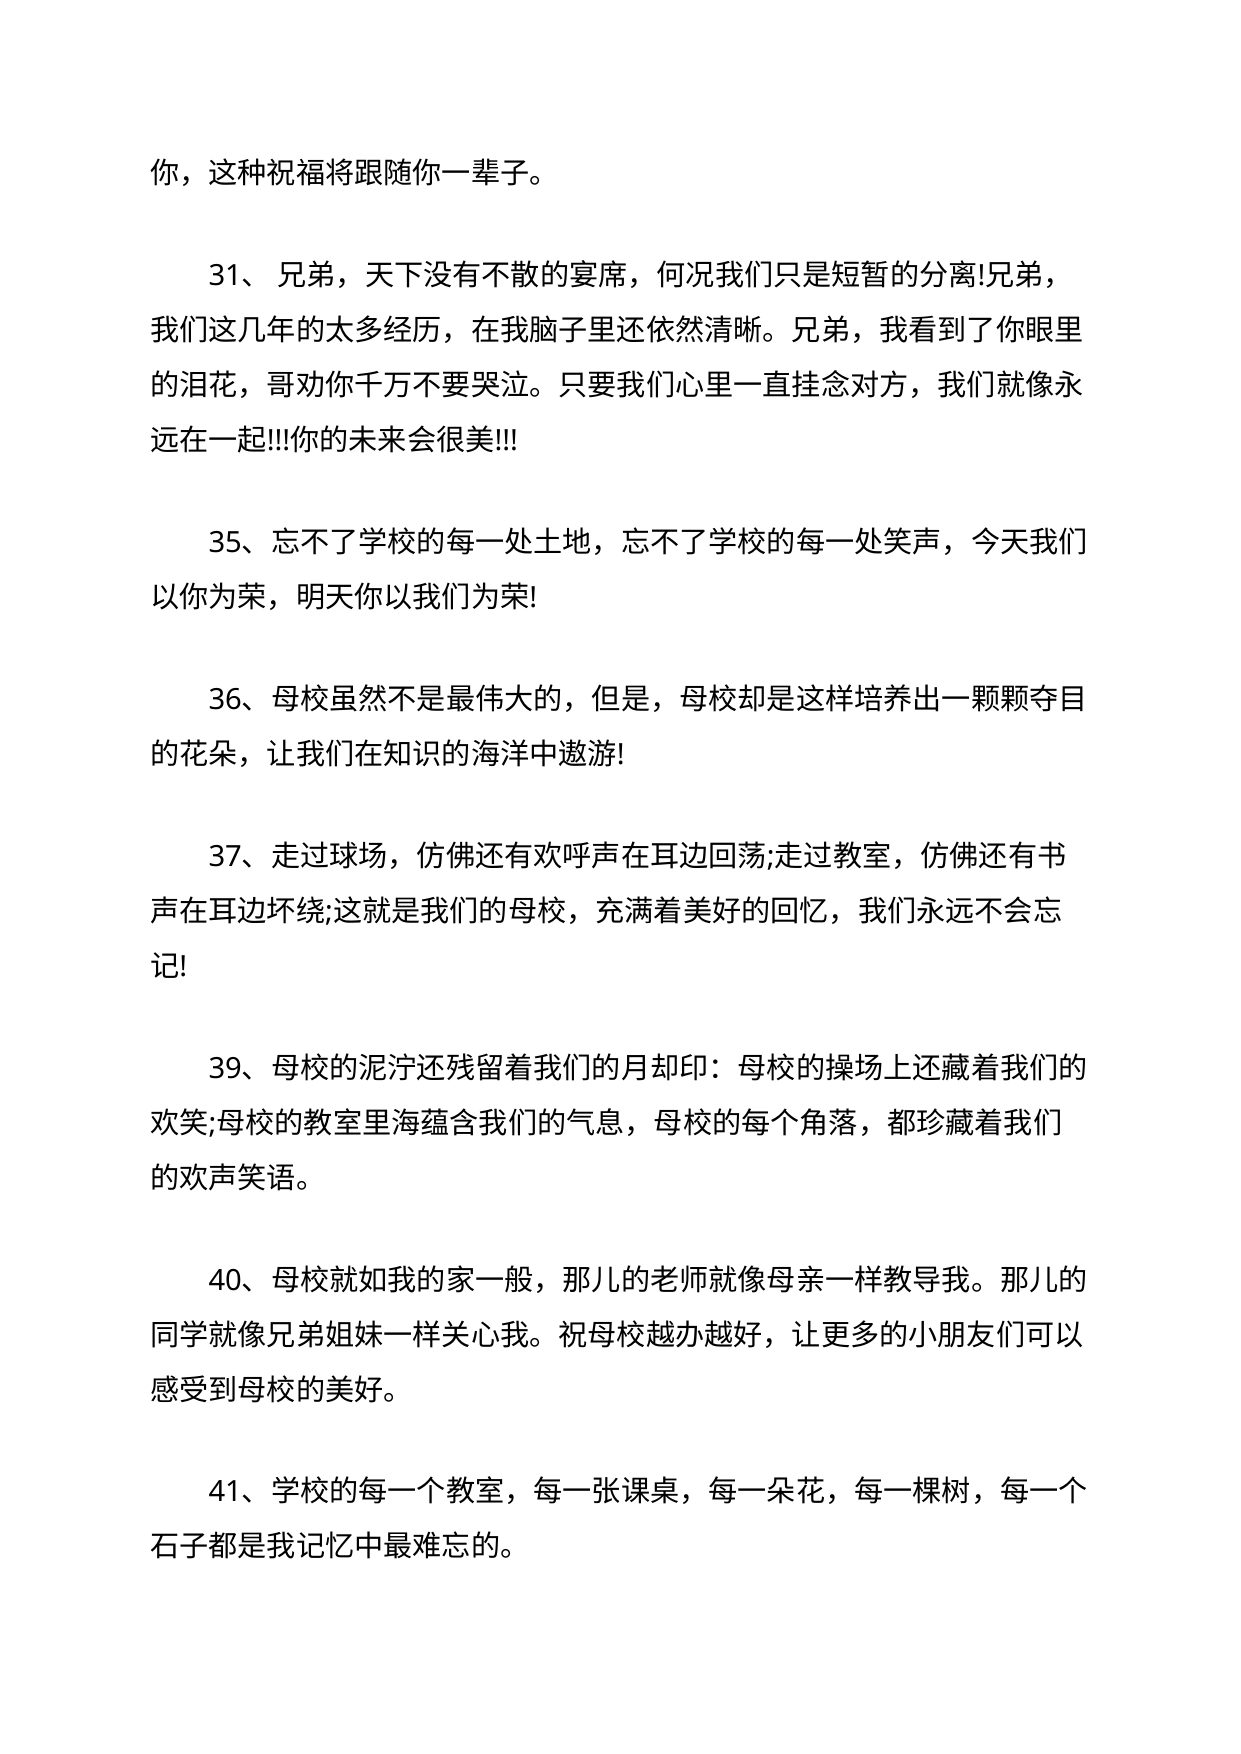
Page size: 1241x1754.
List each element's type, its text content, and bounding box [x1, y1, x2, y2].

text 37、走过球场，仿佛还有欢呼声在耳边回荡;走过教室，仿佛还有书声在耳边坏绕;这就是我们的母校，充满着美好的回忆，我们永远不会忘记! [150, 832, 1090, 985]
text 36、母校虽然不是最伟大的，但是，母校却是这样培养出一颗颗夺目的花朵，让我们在知识的海洋中遨游! [150, 676, 1090, 773]
text 31、 兄弟，天下没有不散的宴席，何况我们只是短暂的分离!兄弟，我们这几年的太多经历，在我脑子里还依然清晰。兄弟，我看到了你眼里的泪花，哥劝你千万不要哭泣。只要我们心里一直挂念对方，我们就像永远在一起!!!你的未来会很美!!! [150, 252, 1090, 459]
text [150, 150, 1090, 192]
text 39、母校的泥泞还残留着我们的月却印：母校的操场上还藏着我们的欢笑;母校的教室里海蕴含我们的气息，母校的每个角落，都珍藏着我们的欢声笑语。 [150, 1044, 1090, 1197]
text 41、学校的每一个教室，每一张课桌，每一朵花，每一棵树，每一个石子都是我记忆中最难忘的。 [150, 1468, 1090, 1565]
text 40、母校就如我的家一般，那儿的老师就像母亲一样教导我。那儿的同学就像兄弟姐妹一样关心我。祝母校越办越好，让更多的小朋友们可以感受到母校的美好。 [150, 1256, 1090, 1408]
text 35、忘不了学校的每一处土地，忘不了学校的每一处笑声，今天我们以你为荣，明天你以我们为荣! [150, 518, 1090, 616]
